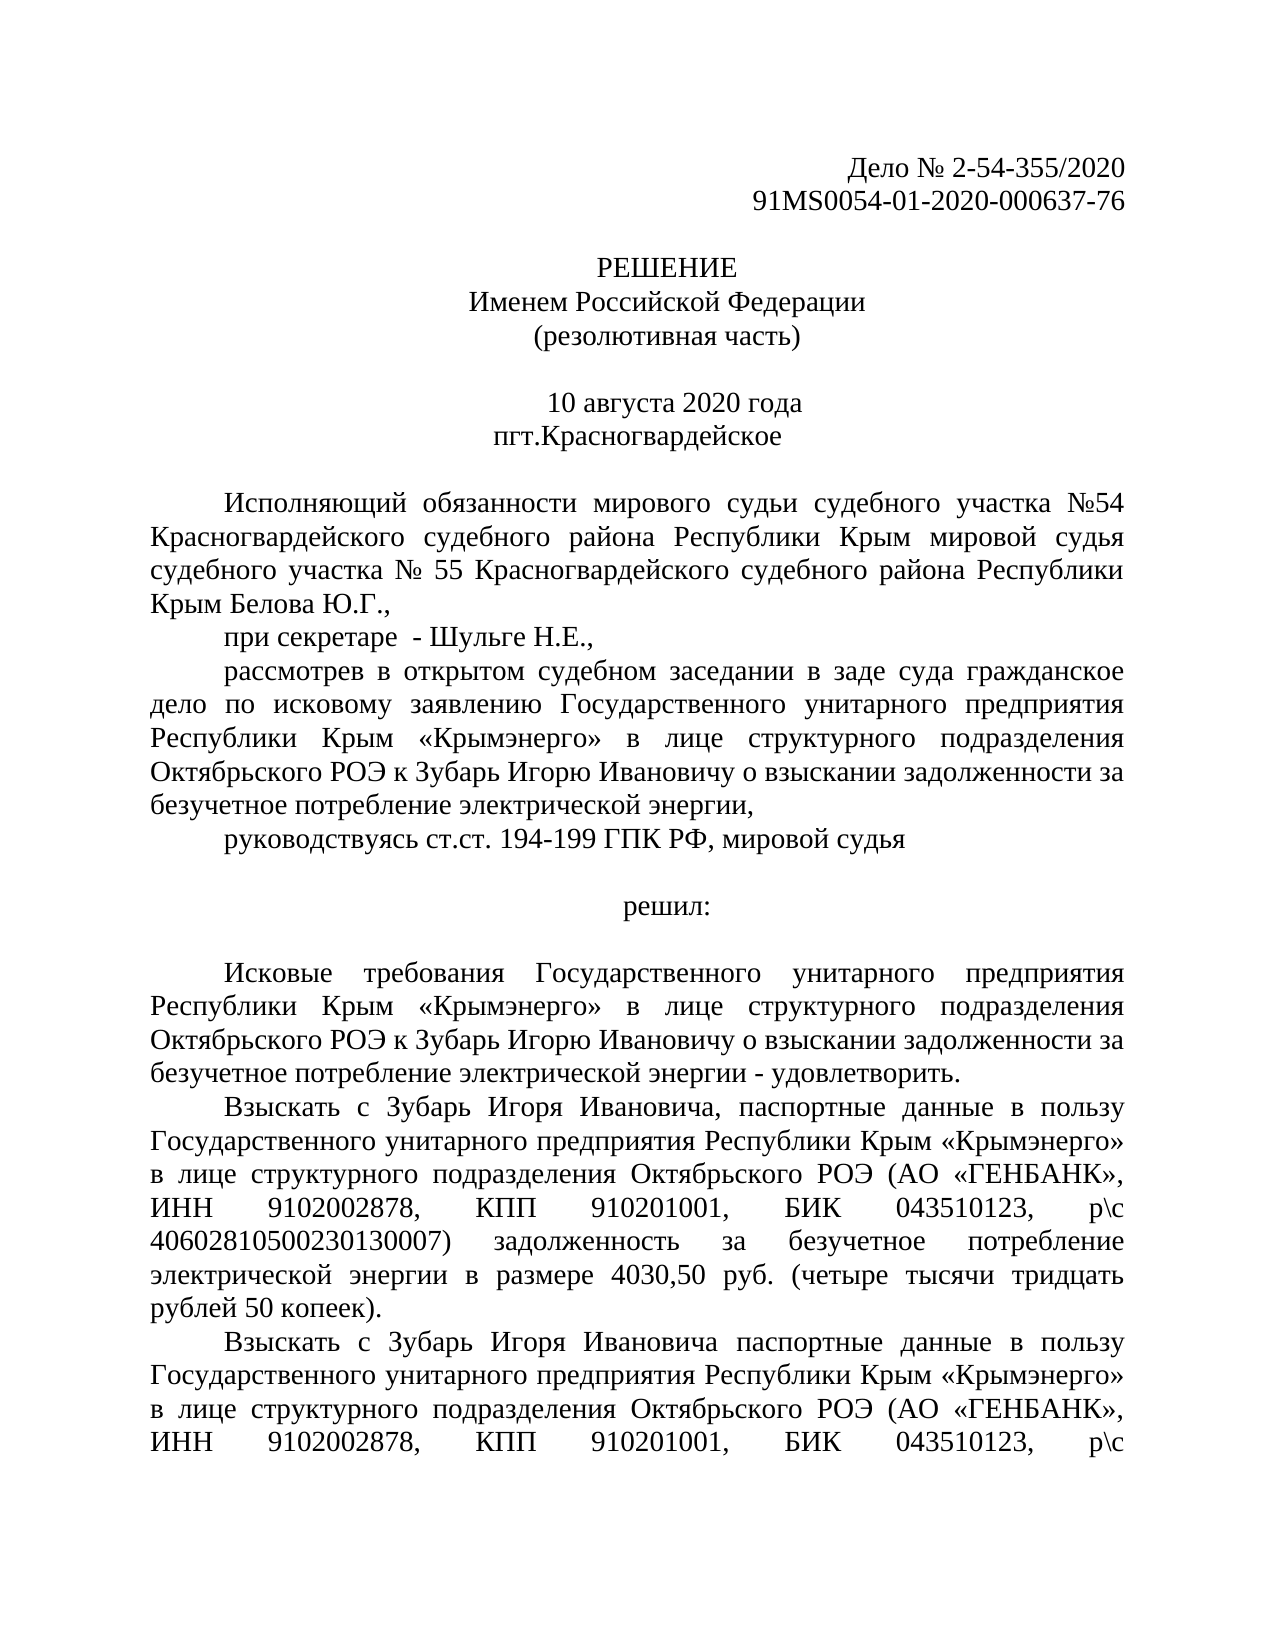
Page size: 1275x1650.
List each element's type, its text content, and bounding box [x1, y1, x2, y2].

text 91MS0054-01-2020-000637-76 [150, 183, 1125, 217]
text рассмотрев в открытом судебном заседании в заде суда гражданское дело по исковому заявлению Государственного унитарного предприятия Республики Крым «Крымэнерго» в лице структурного подразделения Октябрьского РОЭ к Зубарь Игорю Ивановичу о взыскании задолженности за безучетное потребление электрической энергии, [150, 653, 1125, 821]
text (резолютивная часть) [150, 318, 1125, 351]
text при секретаре - Шульге Н.Е., [150, 619, 1125, 653]
text Дело № 2-54-355/2020 [150, 150, 1125, 183]
text решил: [150, 888, 1125, 921]
text 10 августа 2020 года пгт.Красногвардейское [150, 385, 1125, 452]
text Исполняющий обязанности мирового судьи судебного участка №54 Красногвардейского судебного района Республики Крым мировой судья судебного участка № 55 Красногвардейского судебного района Республики Крым Белова Ю.Г., [150, 485, 1125, 619]
text руководствуясь ст.ст. 194-199 ГПК РФ, мировой судья [150, 821, 1125, 854]
text РЕШЕНИЕ [150, 251, 1125, 284]
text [150, 1324, 1125, 1458]
text Исковые требования Государственного унитарного предприятия Республики Крым «Крымэнерго» в лице структурного подразделения Октябрьского РОЭ к Зубарь Игорю Ивановичу о взыскании задолженности за безучетное потребление электрической энергии - удовлетворить. [150, 955, 1125, 1089]
text Именем Российской Федерации [150, 284, 1125, 318]
text Взыскать с Зубарь Игоря Ивановича, паспортные данные в пользу Государственного унитарного предприятия Республики Крым «Крымэнерго» в лице структурного подразделения Октябрьского РОЭ (АО «ГЕНБАНК», ИНН 9102002878, КПП 910201001, БИК 043510123, р\с 40602810500230130007) задолженность за безучетное потребление электрической энергии в размере 4030,50 руб. (четыре тысячи тридцать рублей 50 копеек). [150, 1089, 1125, 1324]
